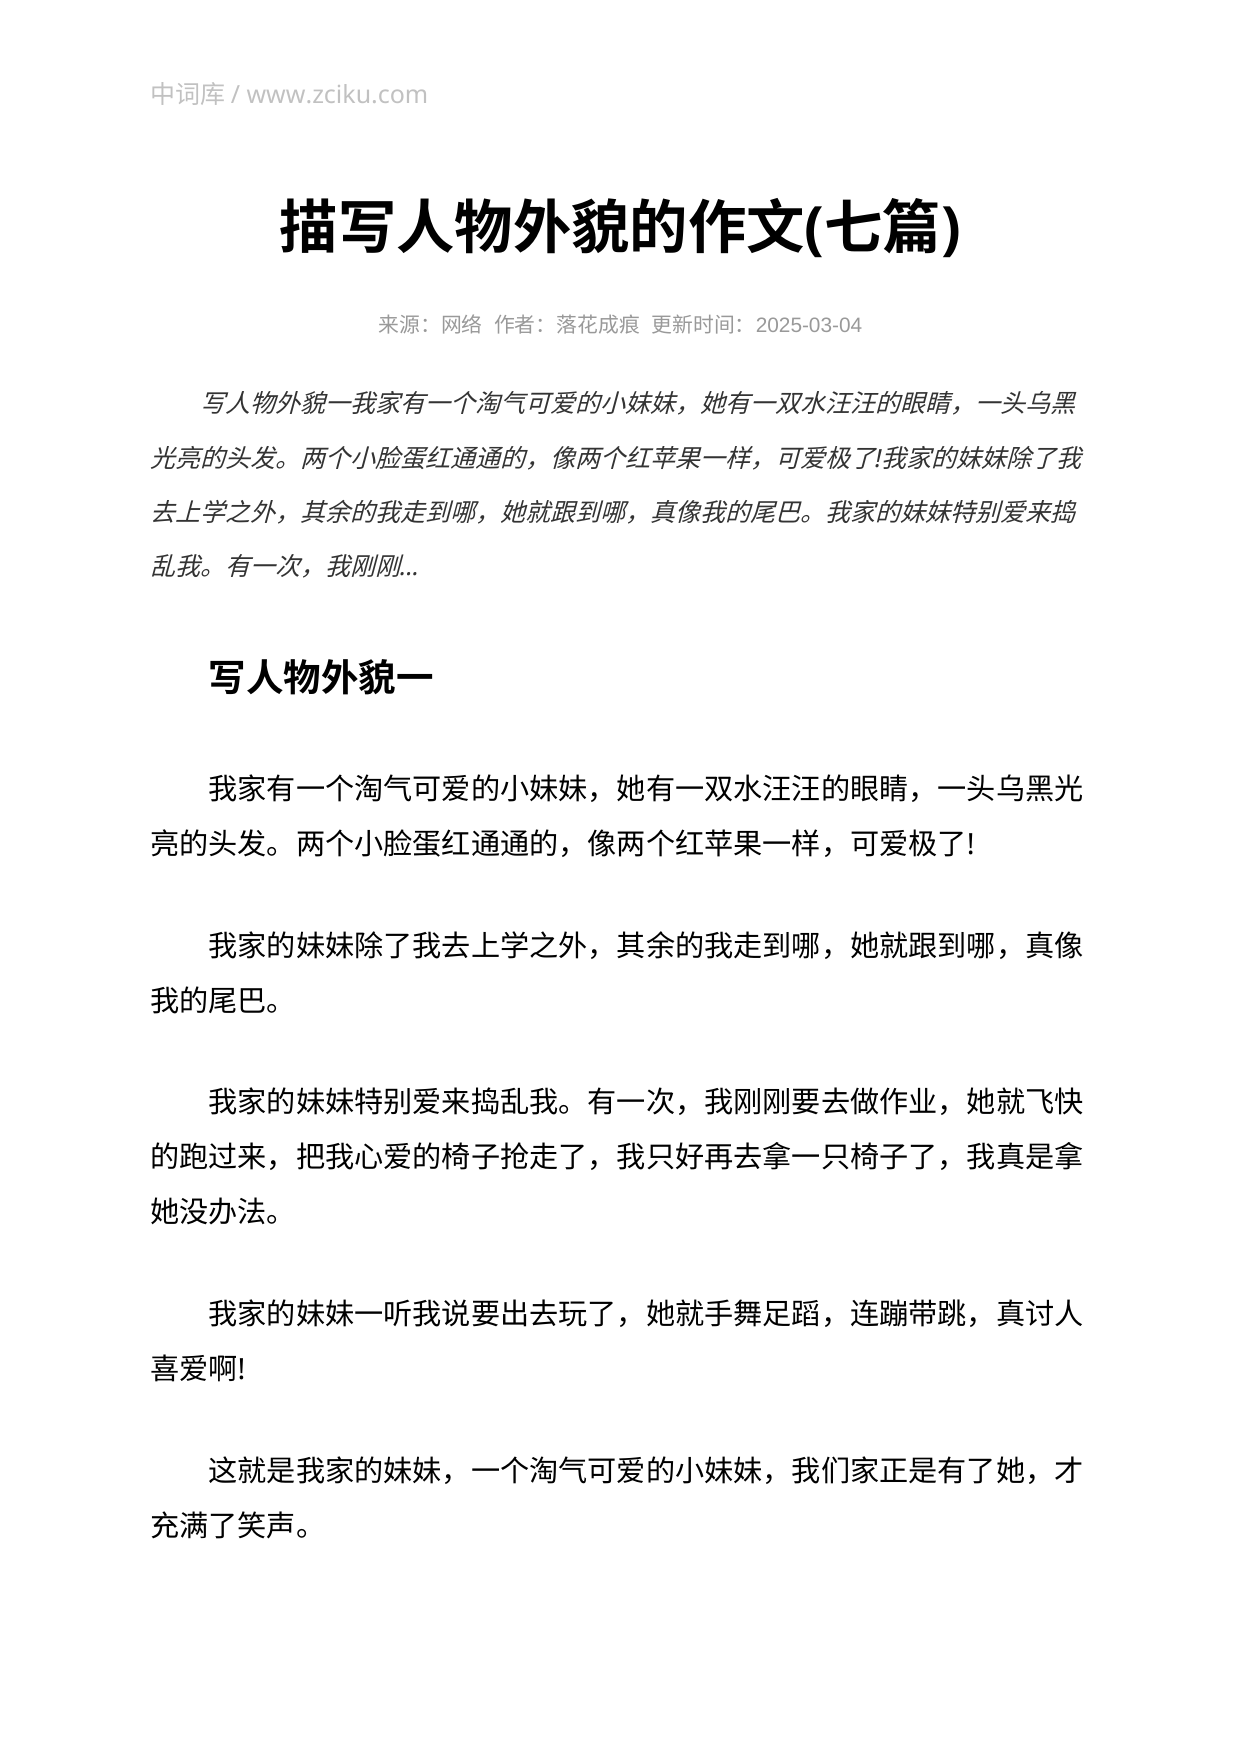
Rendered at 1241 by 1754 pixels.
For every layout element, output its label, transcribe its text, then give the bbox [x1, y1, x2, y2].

text 来源：网络 作者：落花成痕 更新时间：2025-03-04 [150, 313, 1090, 337]
text 写人物外貌一我家有一个淘气可爱的小妹妹，她有一双水汪汪的眼睛，一头乌黑光亮的头发。两个小脸蛋红通通的，像两个红苹果一样，可爱极了!我家的妹妹除了我去上学之外，其余的我走到哪，她就跟到哪，真像我的尾巴。我家的妹妹特别爱来捣乱我。有一次，我刚刚... [150, 384, 1090, 583]
text 我家的妹妹一听我说要出去玩了，她就手舞足蹈，连蹦带跳，真讨人喜爱啊! [150, 1291, 1090, 1388]
text 我家有一个淘气可爱的小妹妹，她有一双水汪汪的眼睛，一头乌黑光亮的头发。两个小脸蛋红通通的，像两个红苹果一样，可爱极了! [150, 766, 1090, 863]
text 写人物外貌一 [150, 648, 1090, 702]
text 这就是我家的妹妹，一个淘气可爱的小妹妹，我们家正是有了她，才充满了笑声。 [150, 1447, 1090, 1545]
subtitle 描写人物外貌的作文(七篇) [150, 181, 1090, 266]
text 我家的妹妹特别爱来捣乱我。有一次，我刚刚要去做作业，她就飞快的跑过来，把我心爱的椅子抢走了，我只好再去拿一只椅子了，我真是拿她没办法。 [150, 1079, 1090, 1231]
text 我家的妹妹除了我去上学之外，其余的我走到哪，她就跟到哪，真像我的尾巴。 [150, 922, 1090, 1019]
